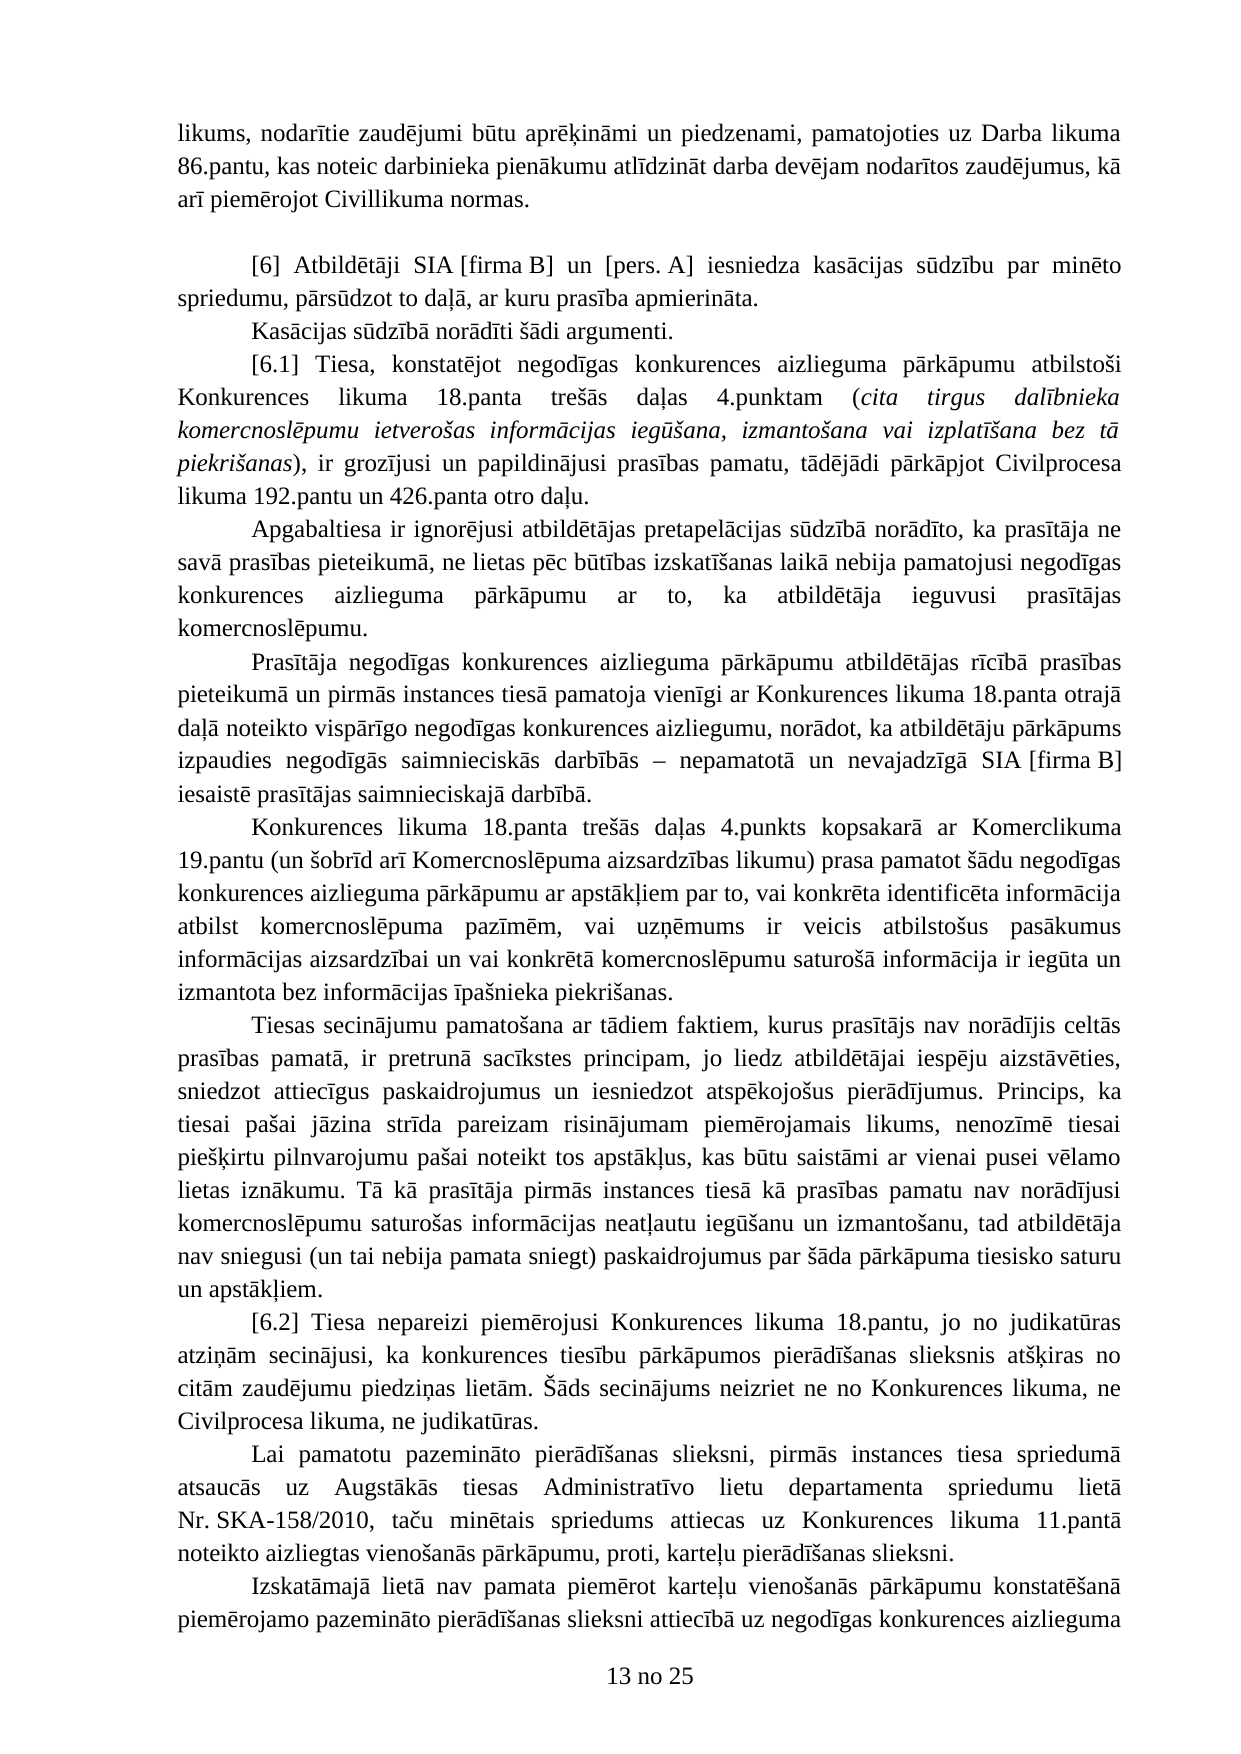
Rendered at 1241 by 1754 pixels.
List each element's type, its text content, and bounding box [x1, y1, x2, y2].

text Prasītāja negodīgas konkurences aizlieguma pārkāpumu atbildētājas rīcībā prasības pieteikumā un pirmās instances tiesā pamatoja vienīgi ar Konkurences likuma 18.panta otrajā daļā noteikto vispārīgo negodīgas konkurences aizliegumu, norādot, ka atbildētāju pārkāpums izpaudies negodīgās saimnieciskās darbībās – nepamatotā un nevajadzīgā SIA [firma B] iesaistē prasītājas saimnieciskajā darbībā. [177, 647, 1122, 807]
text Kasācijas sūdzībā norādīti šādi argumenti. [177, 316, 1122, 345]
text [6] Atbildētāji SIA [firma B] un [pers. A] iesniedza kasācijas sūdzību par minēto spriedumu, pārsūdzot to daļā, ar kuru prasība apmierināta. [177, 250, 1122, 312]
text [6.2] Tiesa nepareizi piemērojusi Konkurences likuma 18.pantu, jo no judikatūras atziņām secinājusi, ka konkurences tiesību pārkāpumos pierādīšanas slieksnis atšķiras no citām zaudējumu piedziņas lietām. Šāds secinājums neizriet ne no Konkurences likuma, ne Civilprocesa likuma, ne judikatūras. [177, 1307, 1122, 1435]
text Tiesas secinājumu pamatošana ar tādiem faktiem, kurus prasītājs nav norādījis celtās prasības pamatā, ir pretrunā sacīkstes principam, jo liedz atbildētājai iespēju aizstāvēties, sniedzot attiecīgus paskaidrojumus un iesniedzot atspēkojošus pierādījumus. Princips, ka tiesai pašai jāzina strīda pareizam risinājumam piemērojamais likums, nenozīmē tiesai piešķirtu pilnvarojumu pašai noteikt tos apstākļus, kas būtu saistāmi ar vienai pusei vēlamo lietas iznākumu. Tā kā prasītāja pirmās instances tiesā kā prasības pamatu nav norādījusi komercnoslēpumu saturošas informācijas neatļautu iegūšanu un izmantošanu, tad atbildētāja nav sniegusi (un tai nebija pamata sniegt) paskaidrojumus par šāda pārkāpuma tiesisko saturu un apstākļiem. [177, 1010, 1122, 1303]
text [177, 1571, 1122, 1633]
text Lai pamatotu pazemināto pierādīšanas slieksni, pirmās instances tiesa spriedumā atsaucās uz Augstākās tiesas Administratīvo lietu departamenta spriedumu lietā Nr. SKA-158/2010, taču minētais spriedums attiecas uz Konkurences likuma 11.pantā noteikto aizliegtas vienošanās pārkāpumu, proti, karteļu pierādīšanas slieksni. [177, 1439, 1122, 1567]
text Konkurences likuma 18.panta trešās daļas 4.punkts kopsakarā ar Komerclikuma 19.pantu (un šobrīd arī Komercnoslēpuma aizsardzības likumu) prasa pamatot šādu negodīgas konkurences aizlieguma pārkāpumu ar apstākļiem par to, vai konkrēta identificēta informācija atbilst komercnoslēpuma pazīmēm, vai uzņēmums ir veicis atbilstošus pasākumus informācijas aizsardzībai un vai konkrētā komercnoslēpumu saturošā informācija ir iegūta un izmantota bez informācijas īpašnieka piekrišanas. [177, 812, 1122, 1006]
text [177, 118, 1122, 213]
text [6.1] Tiesa, konstatējot negodīgas konkurences aizlieguma pārkāpumu atbilstoši Konkurences likuma 18.panta trešās daļas 4.punktam (cita tirgus dalībnieka komercnoslēpumu ietverošas informācijas iegūšana, izmantošana vai izplatīšana bez tā piekrišanas), ir grozījusi un papildinājusi prasības pamatu, tādējādi pārkāpjot Civilprocesa likuma 192.pantu un 426.panta otro daļu. [177, 349, 1122, 510]
text Apgabaltiesa ir ignorējusi atbildētājas pretapelācijas sūdzībā norādīto, ka prasītāja ne savā prasības pieteikumā, ne lietas pēc būtības izskatīšanas laikā nebija pamatojusi negodīgas konkurences aizlieguma pārkāpumu ar to, ka atbildētāja ieguvusi prasītājas komercnoslēpumu. [177, 514, 1122, 642]
